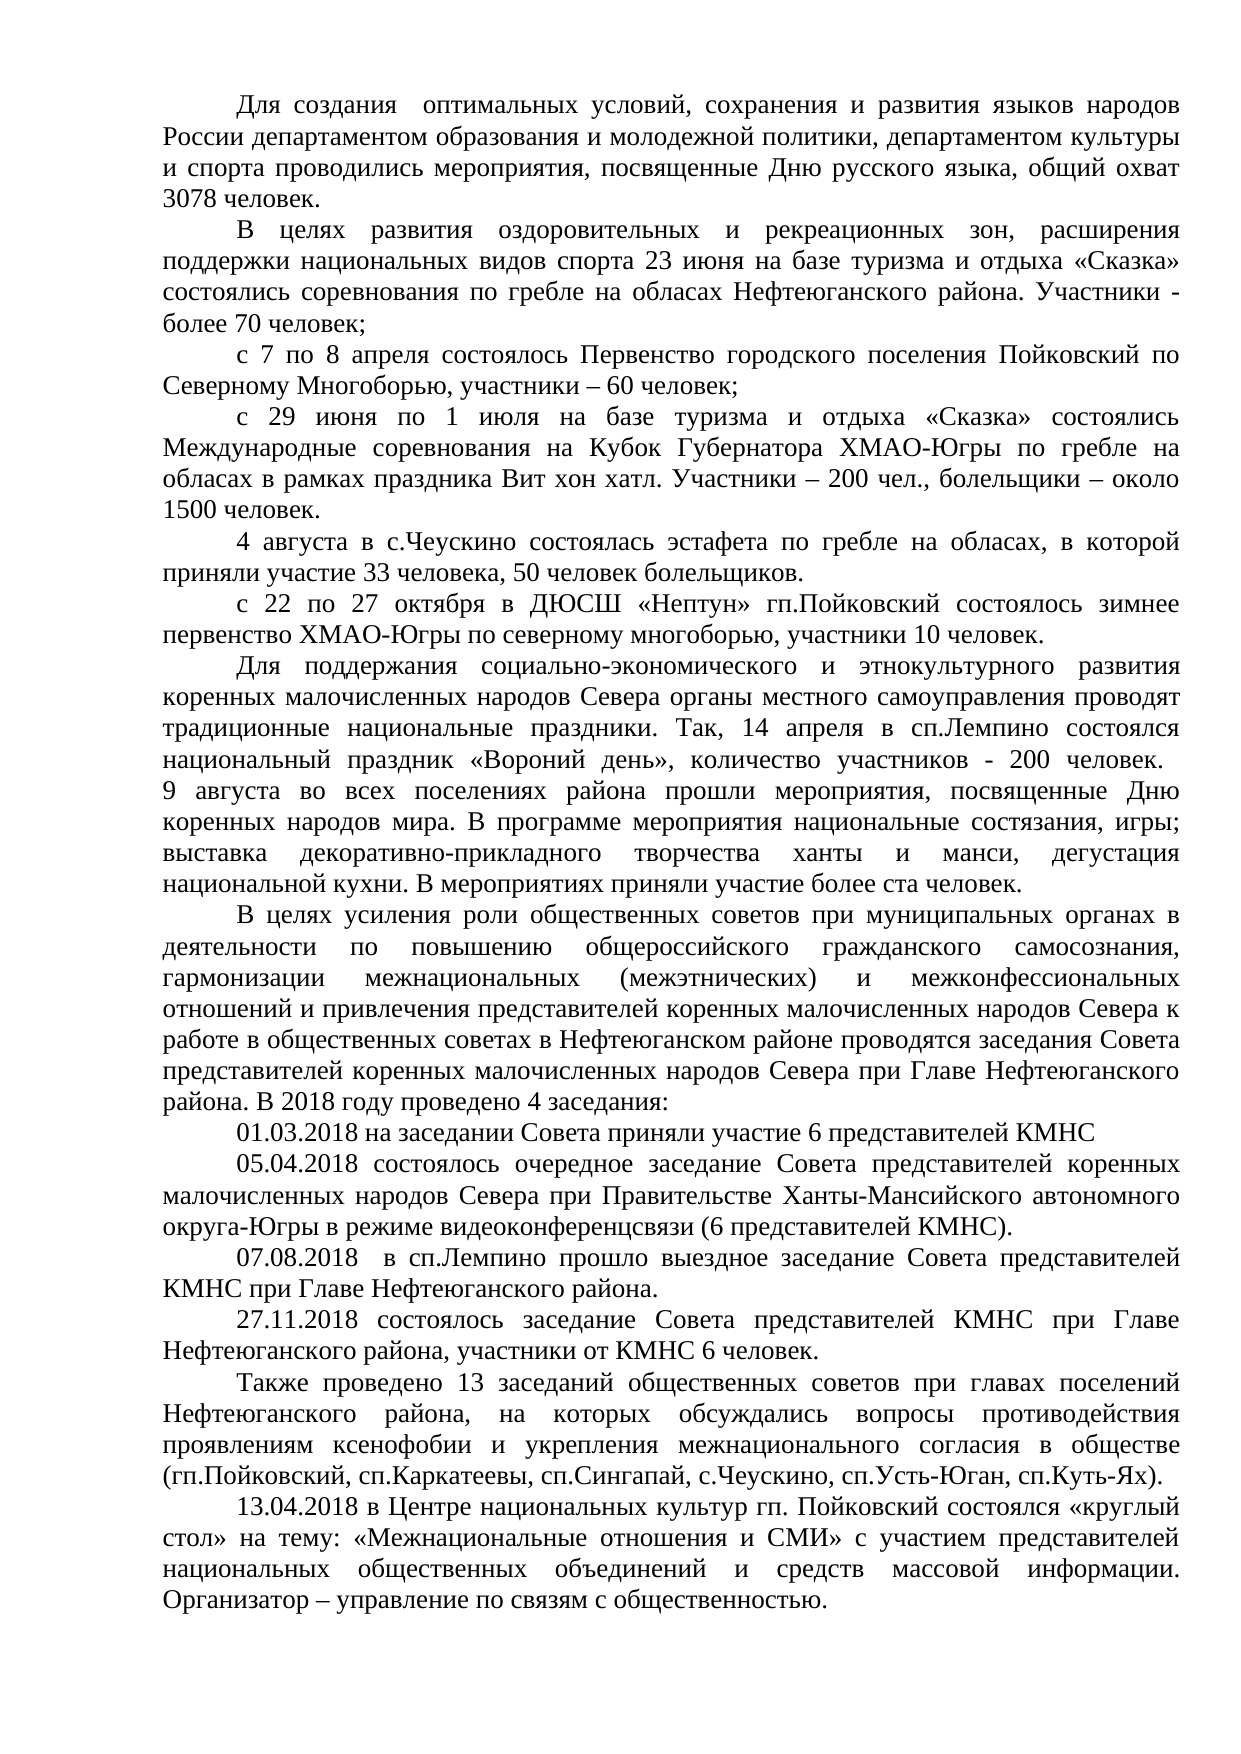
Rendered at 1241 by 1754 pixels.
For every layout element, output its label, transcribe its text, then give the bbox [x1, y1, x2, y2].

text 27.11.2018 состоялось заседание Совета представителей КМНС при Главе Нефтеюганского района, участники от КМНС 6 человек. [162, 1303, 1181, 1366]
text с 29 июня по 1 июля на базе туризма и отдыха «Сказка» состоялись Международные соревнования на Кубок Губернатора ХМАО-Югры по гребле на обласах в рамках праздника Вит хон хатл. Участники – 200 чел., болельщики – около 1500 человек. [162, 400, 1181, 525]
text 05.04.2018 состоялось очередное заседание Совета представителей коренных малочисленных народов Севера при Правительстве Ханты-Мансийского автономного округа-Югры в режиме видеоконференцсвязи (6 представителей КМНС). [162, 1148, 1181, 1241]
text 13.04.2018 в Центре национальных культур гп. Пойковский состоялся «круглый стол» на тему: «Межнациональные отношения и СМИ» с участием представителей национальных общественных объединений и средств массовой информации. Организатор – управление по связям с общественностью. [162, 1490, 1181, 1615]
text 4 августа в с.Чеускино состоялась эстафета по гребле на обласах, в которой приняли участие 33 человека, 50 человек болельщиков. [162, 525, 1181, 587]
text 01.03.2018 на заседании Совета приняли участие 6 представителей КМНС [162, 1116, 1181, 1148]
text В целях развития оздоровительных и рекреационных зон, расширения поддержки национальных видов спорта 23 июня на базе туризма и отдыха «Сказка» состоялись соревнования по гребле на обласах Нефтеюганского района. Участники - более 70 человек; [162, 213, 1181, 338]
text 07.08.2018 в сп.Лемпино прошло выездное заседание Совета представителей КМНС при Главе Нефтеюганского района. [162, 1241, 1181, 1303]
text В целях усиления роли общественных советов при муниципальных органах в деятельности по повышению общероссийского гражданского самосознания, гармонизации межнациональных (межэтнических) и межконфессиональных отношений и привлечения представителей коренных малочисленных народов Севера к работе в общественных советах в Нефтеюганском районе проводятся заседания Совета представителей коренных малочисленных народов Севера при Главе Нефтеюганского района. В 2018 году проведено 4 заседания: [162, 898, 1181, 1116]
text с 7 по 8 апреля состоялось Первенство городского поселения Пойковский по Северному Многоборью, участники – 60 человек; [162, 338, 1181, 400]
text с 22 по 27 октября в ДЮСШ «Нептун» гп.Пойковский состоялось зимнее первенство ХМАО-Югры по северному многоборью, участники 10 человек. [162, 587, 1181, 649]
text Для создания оптимальных условий, сохранения и развития языков народов России департаментом образования и молодежной политики, департаментом культуры и спорта проводились мероприятия, посвященные Дню русского языка, общий охват 3078 человек. [162, 89, 1181, 213]
text Для поддержания социально-экономического и этнокультурного развития коренных малочисленных народов Севера органы местного самоуправления проводят традиционные национальные праздники. Так, 14 апреля в сп.Лемпино состоялся национальный праздник «Вороний день», количество участников - 200 человек. 9 августа во всех поселениях района прошли мероприятия, посвященные Дню коренных народов мира. В программе мероприятия национальные состязания, игры; выставка декоративно-прикладного творчества ханты и манси, дегустация национальной кухни. В мероприятиях приняли участие более ста человек. [162, 649, 1181, 898]
text Также проведено 13 заседаний общественных советов при главах поселений Нефтеюганского района, на которых обсуждались вопросы противодействия проявлениям ксенофобии и укрепления межнационального согласия в обществе (гп.Пойковский, сп.Каркатеевы, сп.Сингапай, с.Чеускино, сп.Усть-Юган, сп.Куть-Ях). [162, 1366, 1181, 1490]
